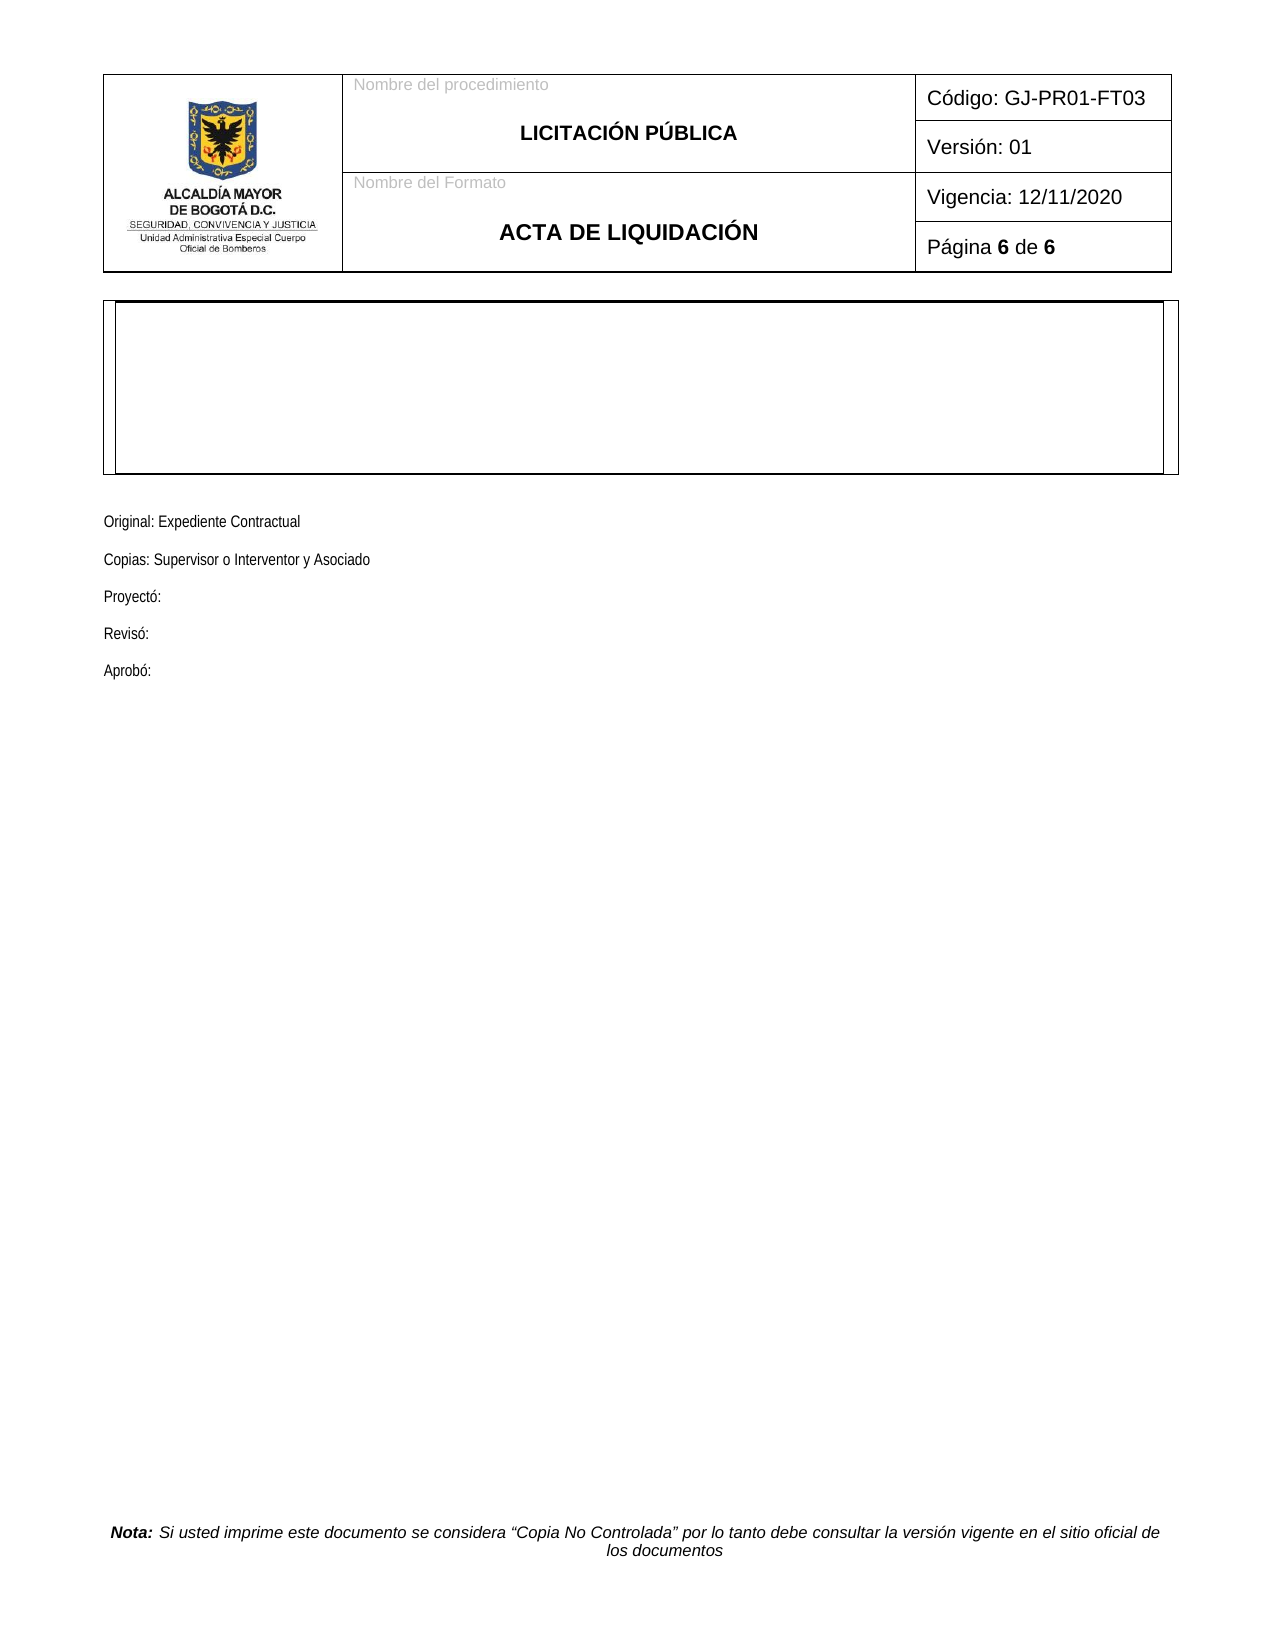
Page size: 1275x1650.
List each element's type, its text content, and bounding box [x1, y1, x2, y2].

text Copias: Supervisor o Interventor y Asociado [103, 549, 1167, 568]
table_cell [116, 303, 1163, 473]
table_cell [1164, 301, 1178, 474]
picture [125, 98, 318, 255]
text Revisó: [103, 624, 1167, 643]
text Proyectó: [103, 587, 1167, 606]
text Original: Expediente Contractual [103, 512, 1167, 531]
text Aprobó: [103, 661, 1167, 680]
table_cell [104, 301, 115, 474]
